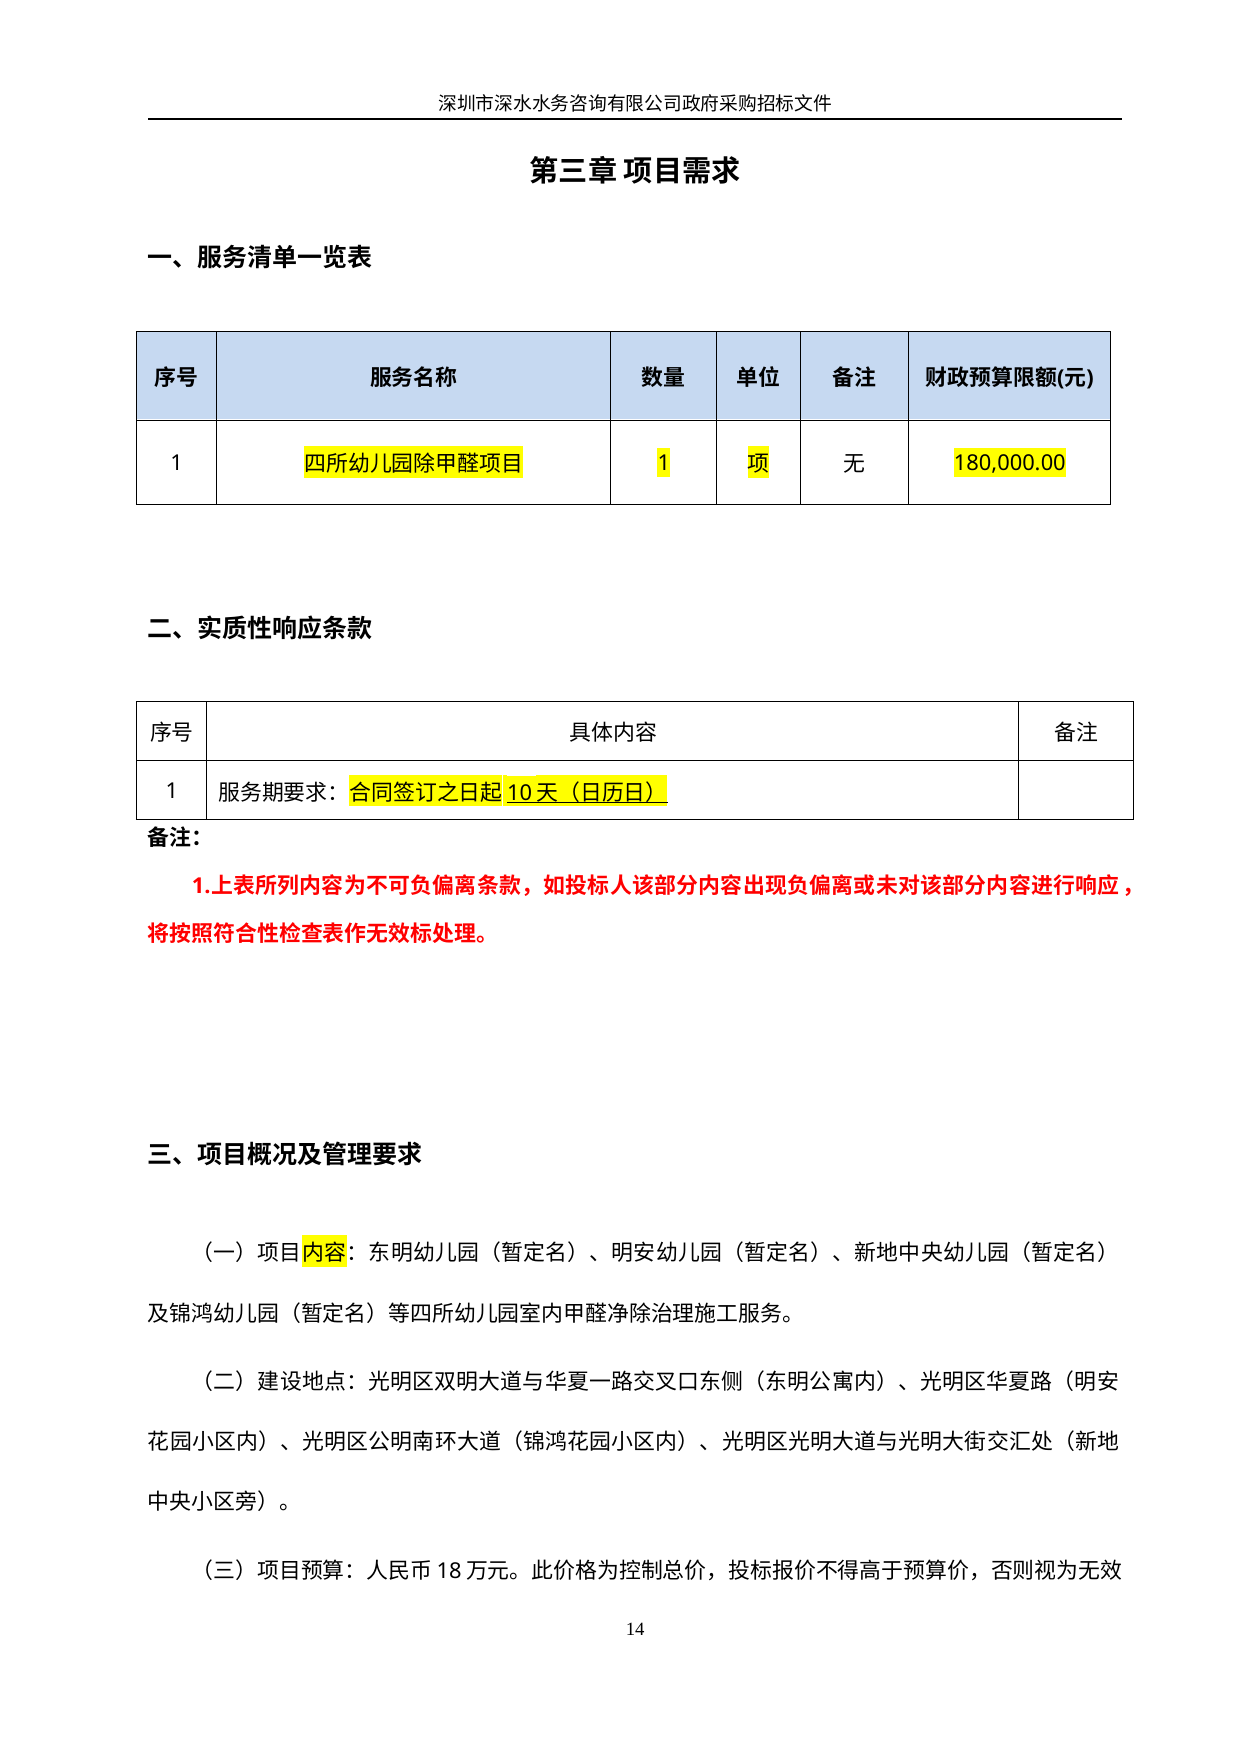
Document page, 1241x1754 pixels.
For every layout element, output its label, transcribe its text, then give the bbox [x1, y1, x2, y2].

table_header 备注 [801, 332, 908, 419]
table_cell 项 [717, 421, 800, 504]
subtitle 第三章 项目需求 [148, 148, 1122, 190]
table_header 序号 [137, 702, 206, 760]
table_header 服务名称 [217, 332, 610, 419]
list 实质性响应条款 [148, 602, 1122, 650]
table_cell 180,000.00 [909, 421, 1110, 504]
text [148, 1544, 1122, 1593]
table_header 数量 [611, 332, 716, 419]
list 服务清单一览表 [148, 232, 1122, 280]
table_header 序号 [137, 332, 216, 419]
table_header 财政预算限额(元) [909, 332, 1110, 419]
table_header 单位 [717, 332, 800, 419]
table_cell 服务期要求：合同签订之日起10天（日历日） [207, 761, 1018, 819]
table_cell 1 [137, 421, 216, 504]
table_header 具体内容 [207, 702, 1018, 760]
table_cell 1 [137, 761, 206, 819]
table_cell [1019, 761, 1133, 819]
table_header 备注 [1019, 702, 1133, 760]
text 备注： [148, 820, 1122, 852]
text （一）项目内容：东明幼儿园（暂定名）、明安幼儿园（暂定名）、新地中央幼儿园（暂定名）及锦鸿幼儿园（暂定名）等四所幼儿园室内甲醛净除治理施工服务。 [148, 1227, 1122, 1335]
table_cell 四所幼儿园除甲醛项目 [217, 421, 610, 504]
text 1.上表所列内容为不可负偏离条款，如投标人该部分内容出现负偏离或未对该部分内容进行响应，将按照符合性检查表作无效标处理。 [148, 868, 1122, 947]
list 项目概况及管理要求 [148, 1128, 1122, 1176]
table_cell 无 [801, 421, 908, 504]
text （二）建设地点：光明区双明大道与华夏一路交叉口东侧（东明公寓内）、光明区华夏路（明安花园小区内）、光明区公明南环大道（锦鸿花园小区内）、光明区光明大道与光明大街交汇处（新地中央小区旁）。 [148, 1356, 1122, 1524]
table_cell 1 [611, 421, 716, 504]
